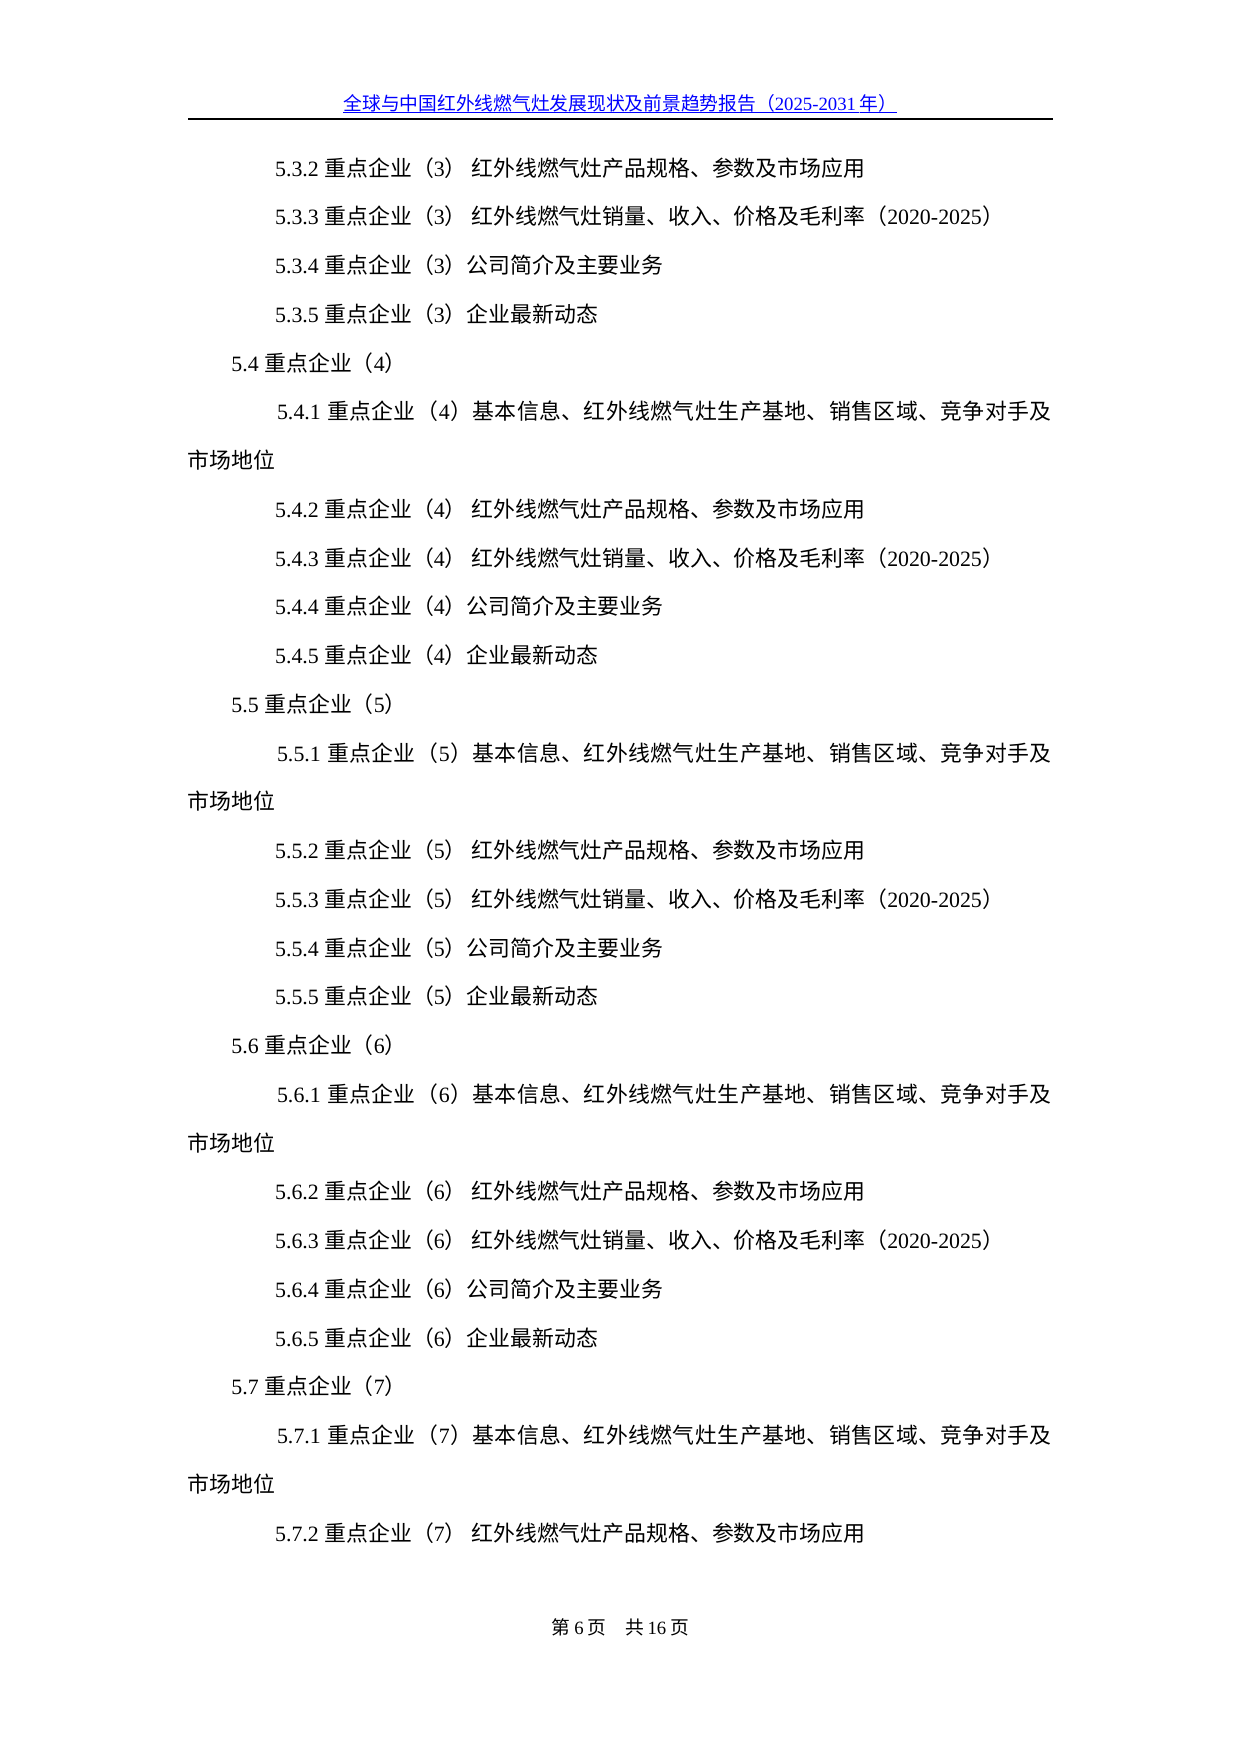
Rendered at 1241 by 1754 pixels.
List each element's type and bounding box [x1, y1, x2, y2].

text [187, 150, 1053, 1548]
